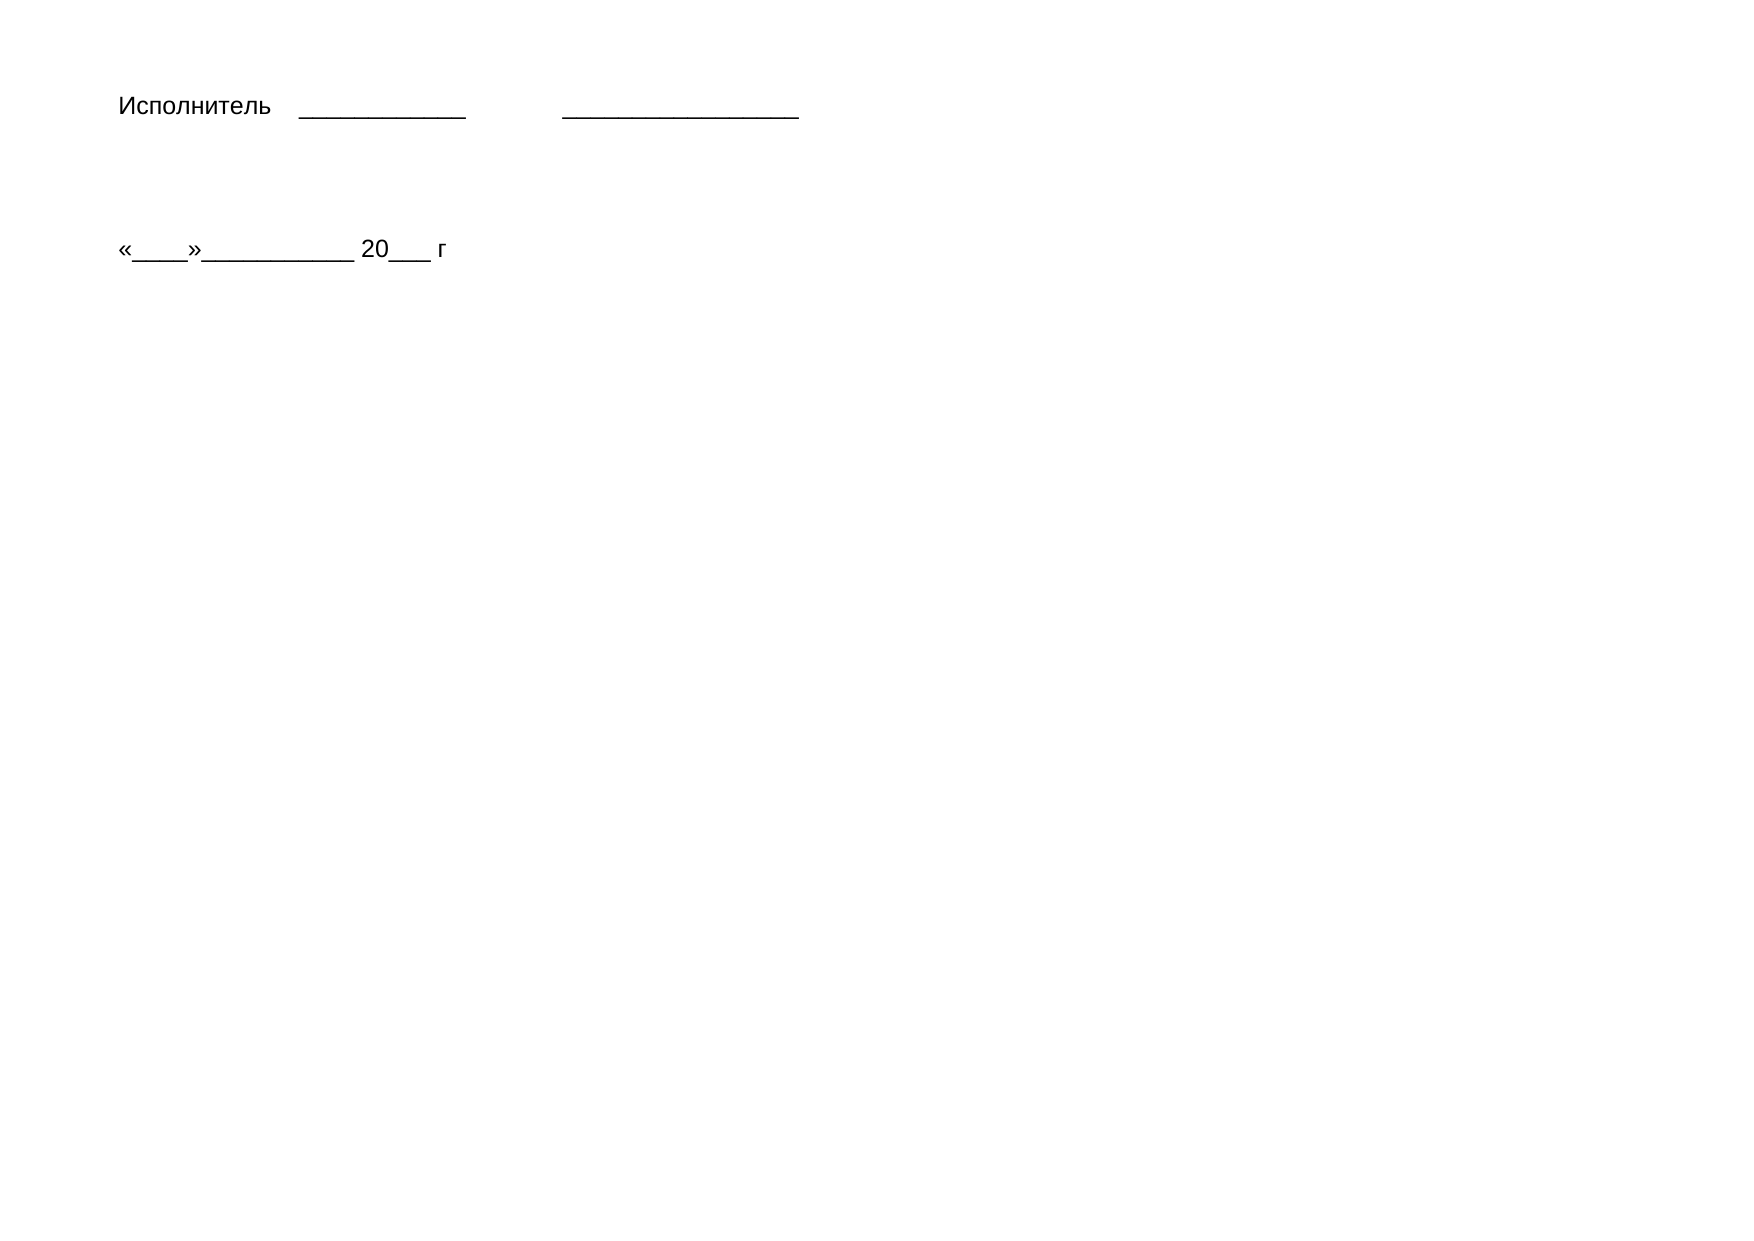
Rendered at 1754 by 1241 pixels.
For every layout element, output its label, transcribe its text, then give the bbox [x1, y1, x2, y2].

text Исполнитель ____________ _________________ [118, 91, 1636, 120]
text «____»___________ 20___ г [118, 234, 1636, 263]
